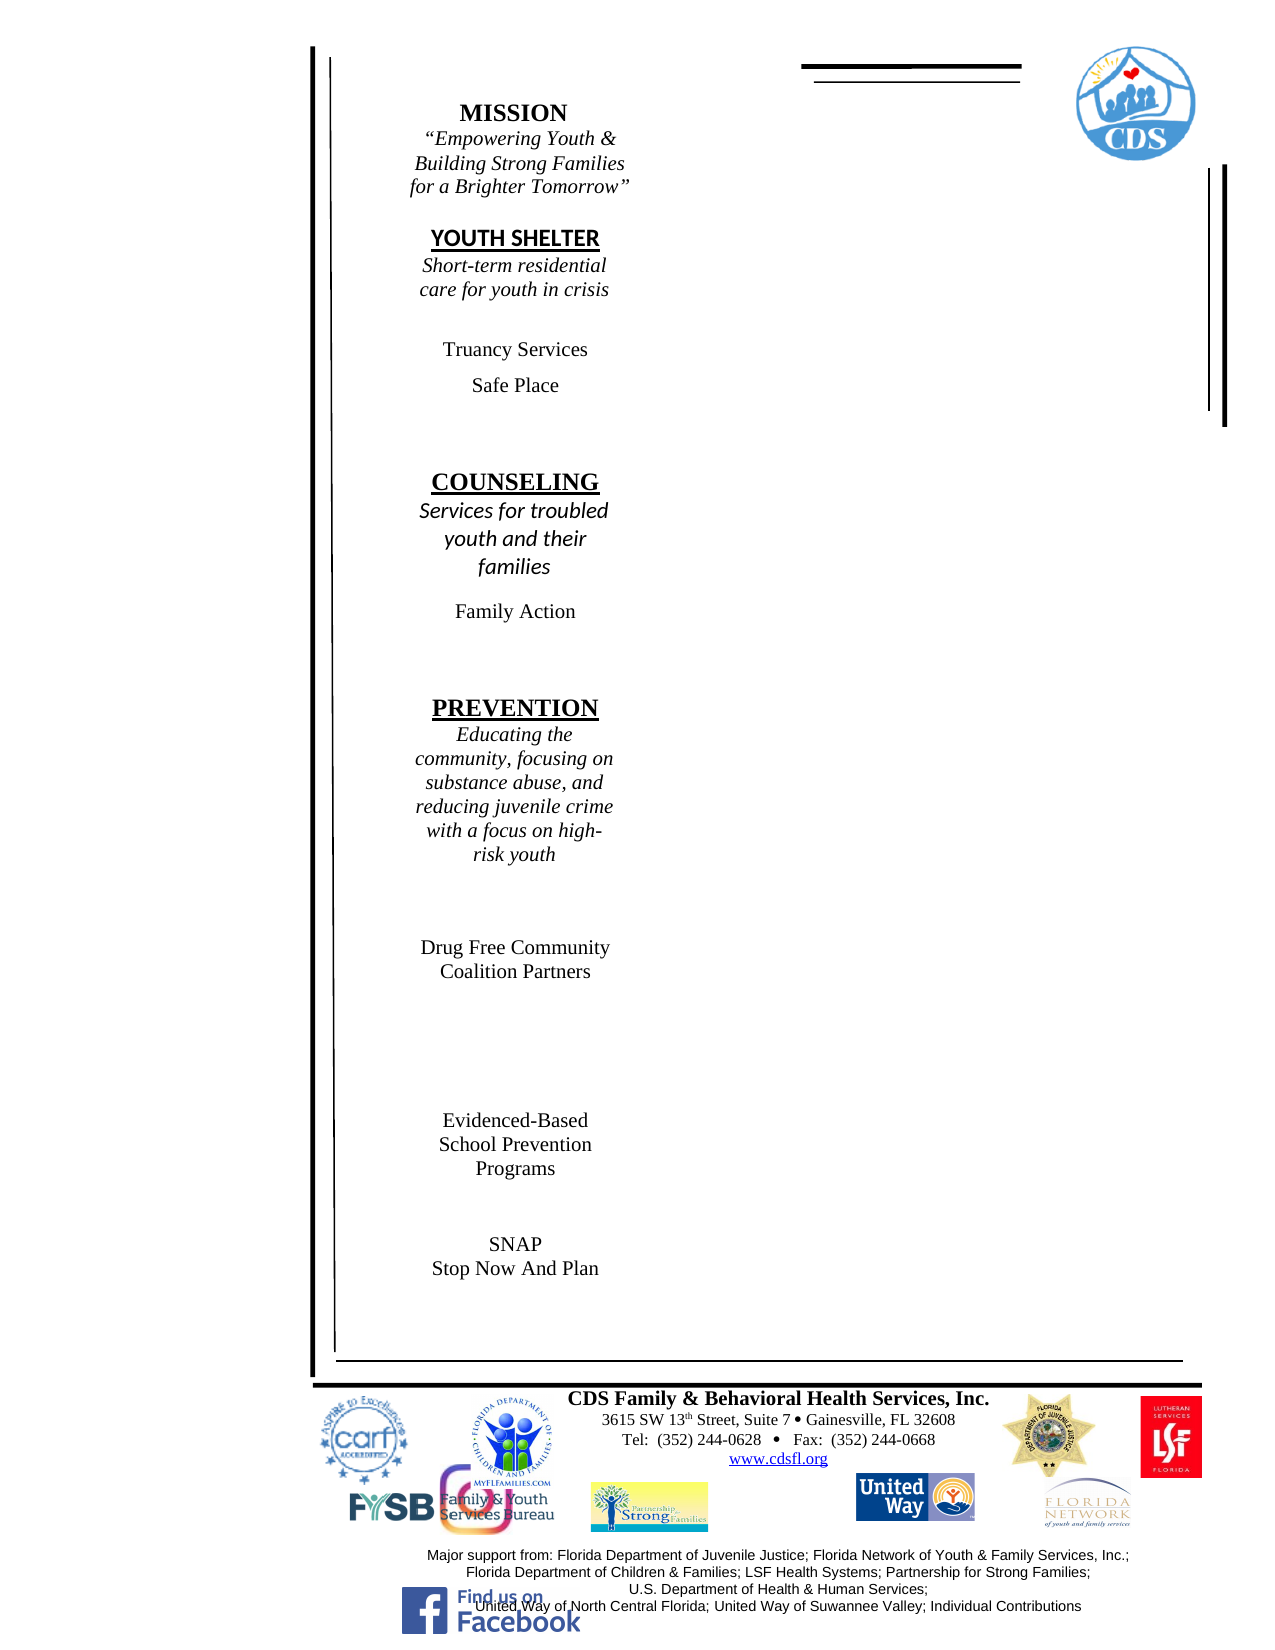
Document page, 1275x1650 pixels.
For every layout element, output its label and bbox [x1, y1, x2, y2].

picture [1140, 1396, 1202, 1478]
picture [349, 1394, 555, 1535]
picture [855, 1473, 975, 1521]
picture [313, 1396, 419, 1485]
picture [1044, 1477, 1132, 1528]
picture [590, 1482, 709, 1532]
picture [402, 1587, 580, 1634]
picture [1065, 39, 1207, 170]
